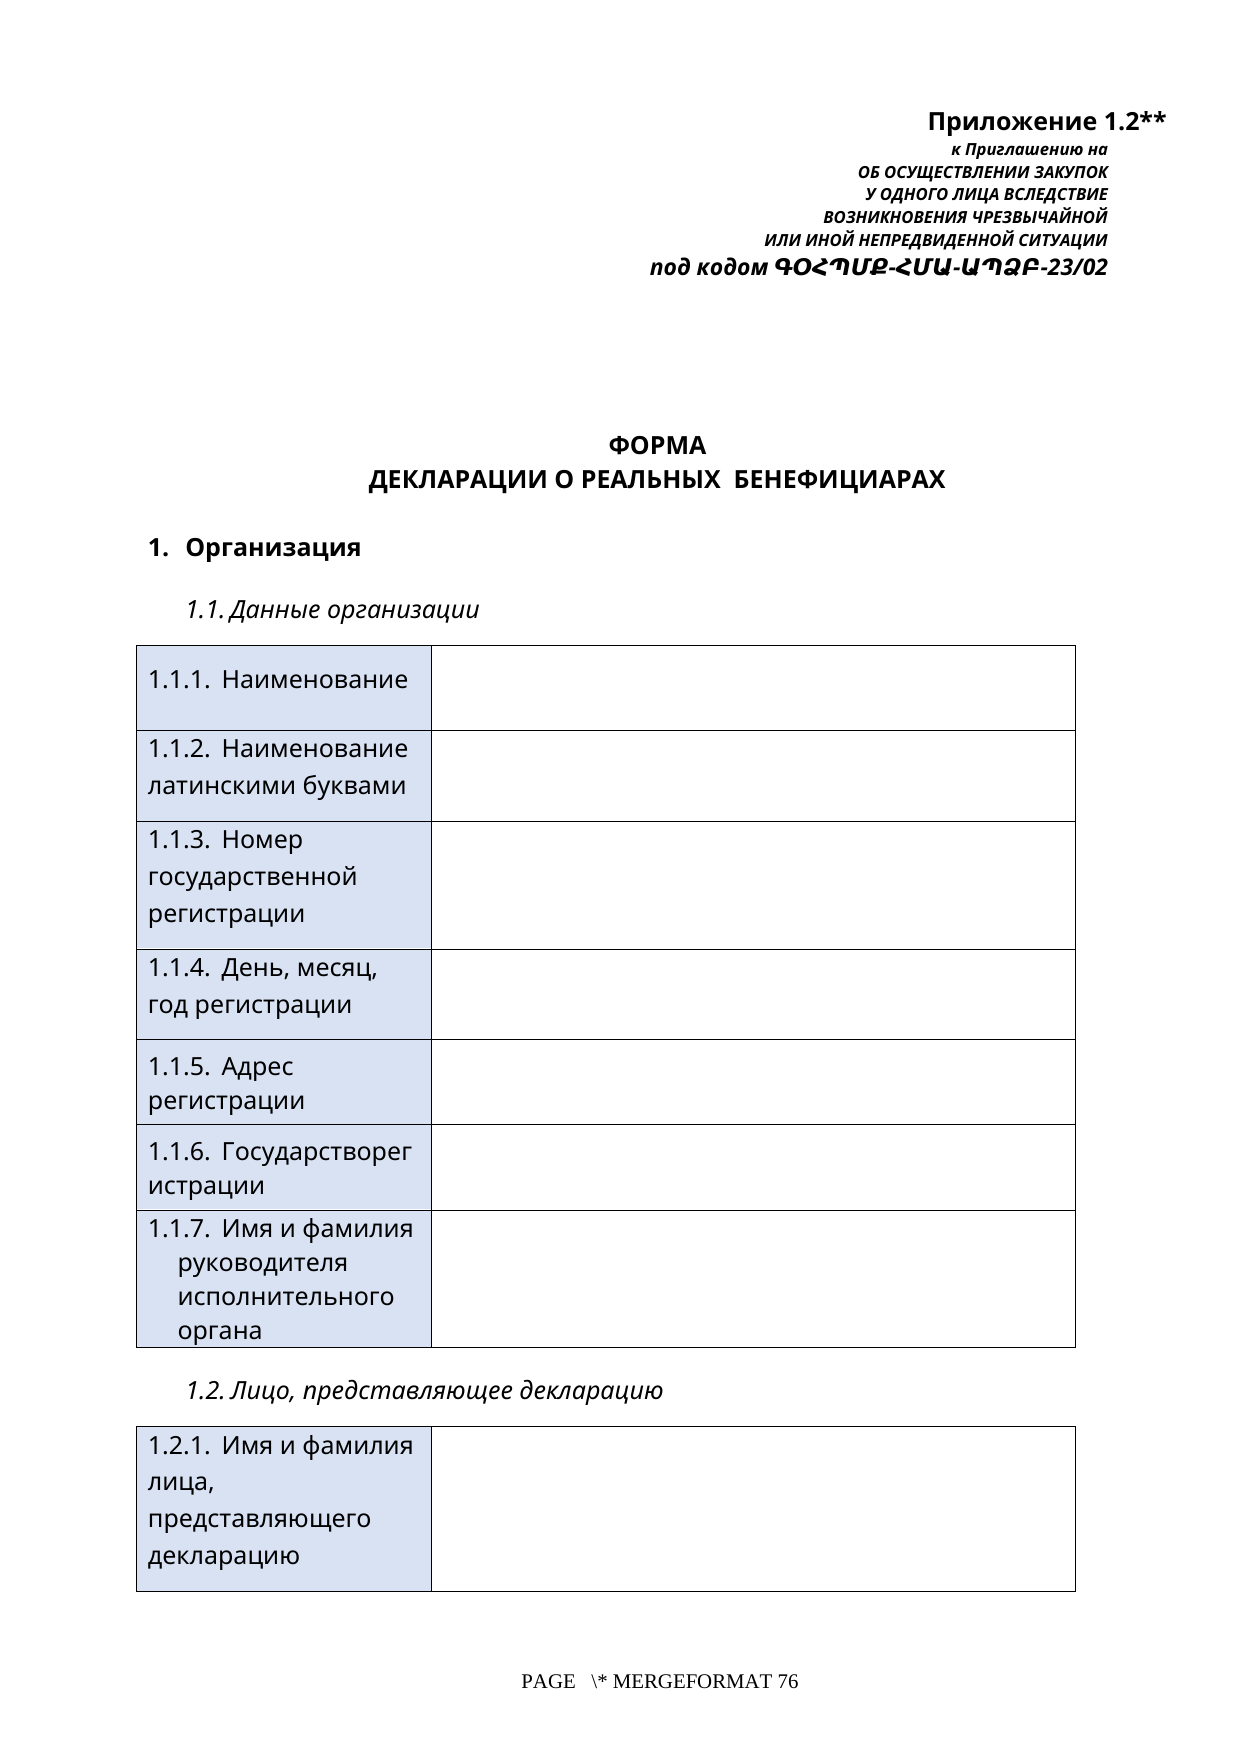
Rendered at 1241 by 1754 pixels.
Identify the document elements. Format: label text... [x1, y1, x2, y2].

table_cell [432, 1040, 1075, 1124]
table_cell Номер государственной регистрации [137, 822, 431, 948]
table_header [432, 1427, 1075, 1591]
table_cell [432, 950, 1075, 1039]
text ИЛИ ИНОЙ НЕПРЕДВИДЕННОЙ СИТУАЦИИ под кодом ԳՕՀՊՄՔ-ՀՄԱ-ԱՊՁԲ-23/02 [207, 228, 1108, 282]
text ОБ ОСУЩЕСТВЛЕНИИ ЗАКУПОК [207, 160, 1108, 183]
table_header Имя и фамилия лица, представляющего декларацию [137, 1427, 431, 1591]
table_cell [432, 822, 1075, 948]
table_cell Государстворегистрации [137, 1125, 431, 1209]
table_cell Наименование латинскими буквами [137, 731, 431, 821]
text к Приглашению на [207, 137, 1108, 160]
table_cell [432, 1125, 1075, 1209]
text ВОЗНИКНОВЕНИЯ ЧРЕЗВЫЧАЙНОЙ [207, 206, 1108, 228]
text ДЕКЛАРАЦИИ О РЕАЛЬНЫХ БЕНЕФИЦИАРАХ [148, 462, 1167, 496]
table_cell Имя и фамилия руководителя исполнительного органа [137, 1211, 431, 1347]
table_cell [432, 731, 1075, 821]
list Данные организации [185, 591, 1167, 626]
table_header [432, 646, 1075, 730]
table_cell Адрес регистрации [137, 1040, 431, 1124]
table_cell День, месяц, год регистрации [137, 950, 431, 1039]
table_cell [432, 1211, 1075, 1347]
table_header Наименование [137, 646, 431, 730]
text ФОРМА [148, 427, 1167, 462]
text Приложение 1.2** [148, 103, 1167, 137]
list Лицо, представляющее декларацию [185, 1373, 1167, 1407]
list Организация [148, 530, 1167, 564]
text У ОДНОГО ЛИЦА ВСЛЕДСТВИЕ [207, 183, 1108, 206]
